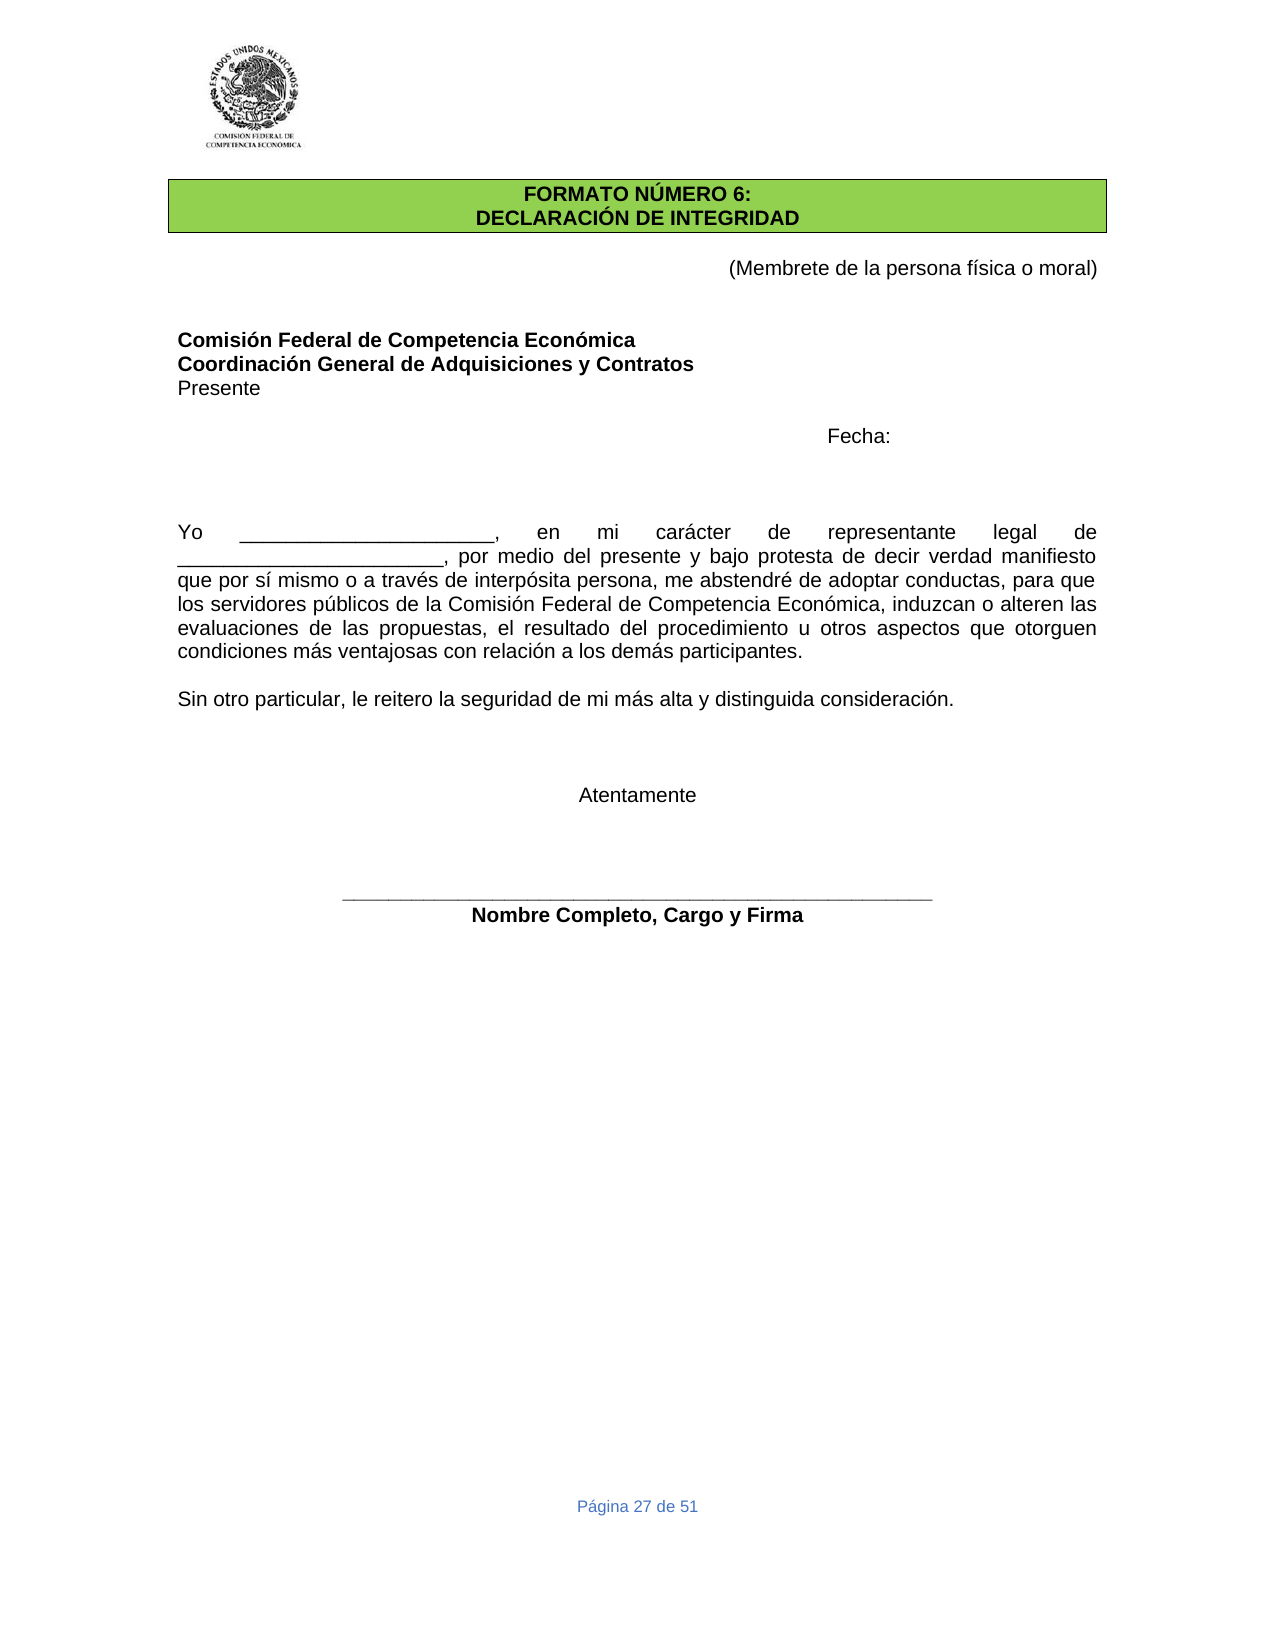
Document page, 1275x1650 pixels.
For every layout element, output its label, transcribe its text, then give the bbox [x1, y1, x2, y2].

text Comisión Federal de Competencia Económica [177, 328, 1098, 352]
text Nombre Completo, Cargo y Firma [177, 903, 1098, 927]
text Presente [177, 376, 1098, 400]
text ___________________________________________________ [177, 879, 1098, 903]
picture [188, 45, 322, 151]
text DECLARACIÓN DE INTEGRIDAD [169, 203, 1106, 232]
list Coordinación General de Adquisiciones y Contratos [177, 352, 1098, 376]
text FORMATO NÚMERO 6: [169, 180, 1106, 203]
text Yo ______________________, en mi carácter de representante legal de _______________________, por medio del presente y bajo protesta de decir verdad manifiesto que por sí mismo o a través de interpósita persona, me abstendré de adoptar conductas, para que los servidores públicos de la Comisión Federal de Competencia Económica, induzcan o alteren las evaluaciones de las propuestas, el resultado del procedimiento u otros aspectos que otorguen condiciones más ventajosas con relación a los demás participantes. [177, 519, 1098, 663]
text Fecha: [177, 424, 1098, 448]
text Sin otro particular, le reitero la seguridad de mi más alta y distinguida consideración. [177, 687, 1098, 711]
text (Membrete de la persona física o moral) [177, 256, 1098, 280]
text Atentamente [177, 783, 1098, 807]
